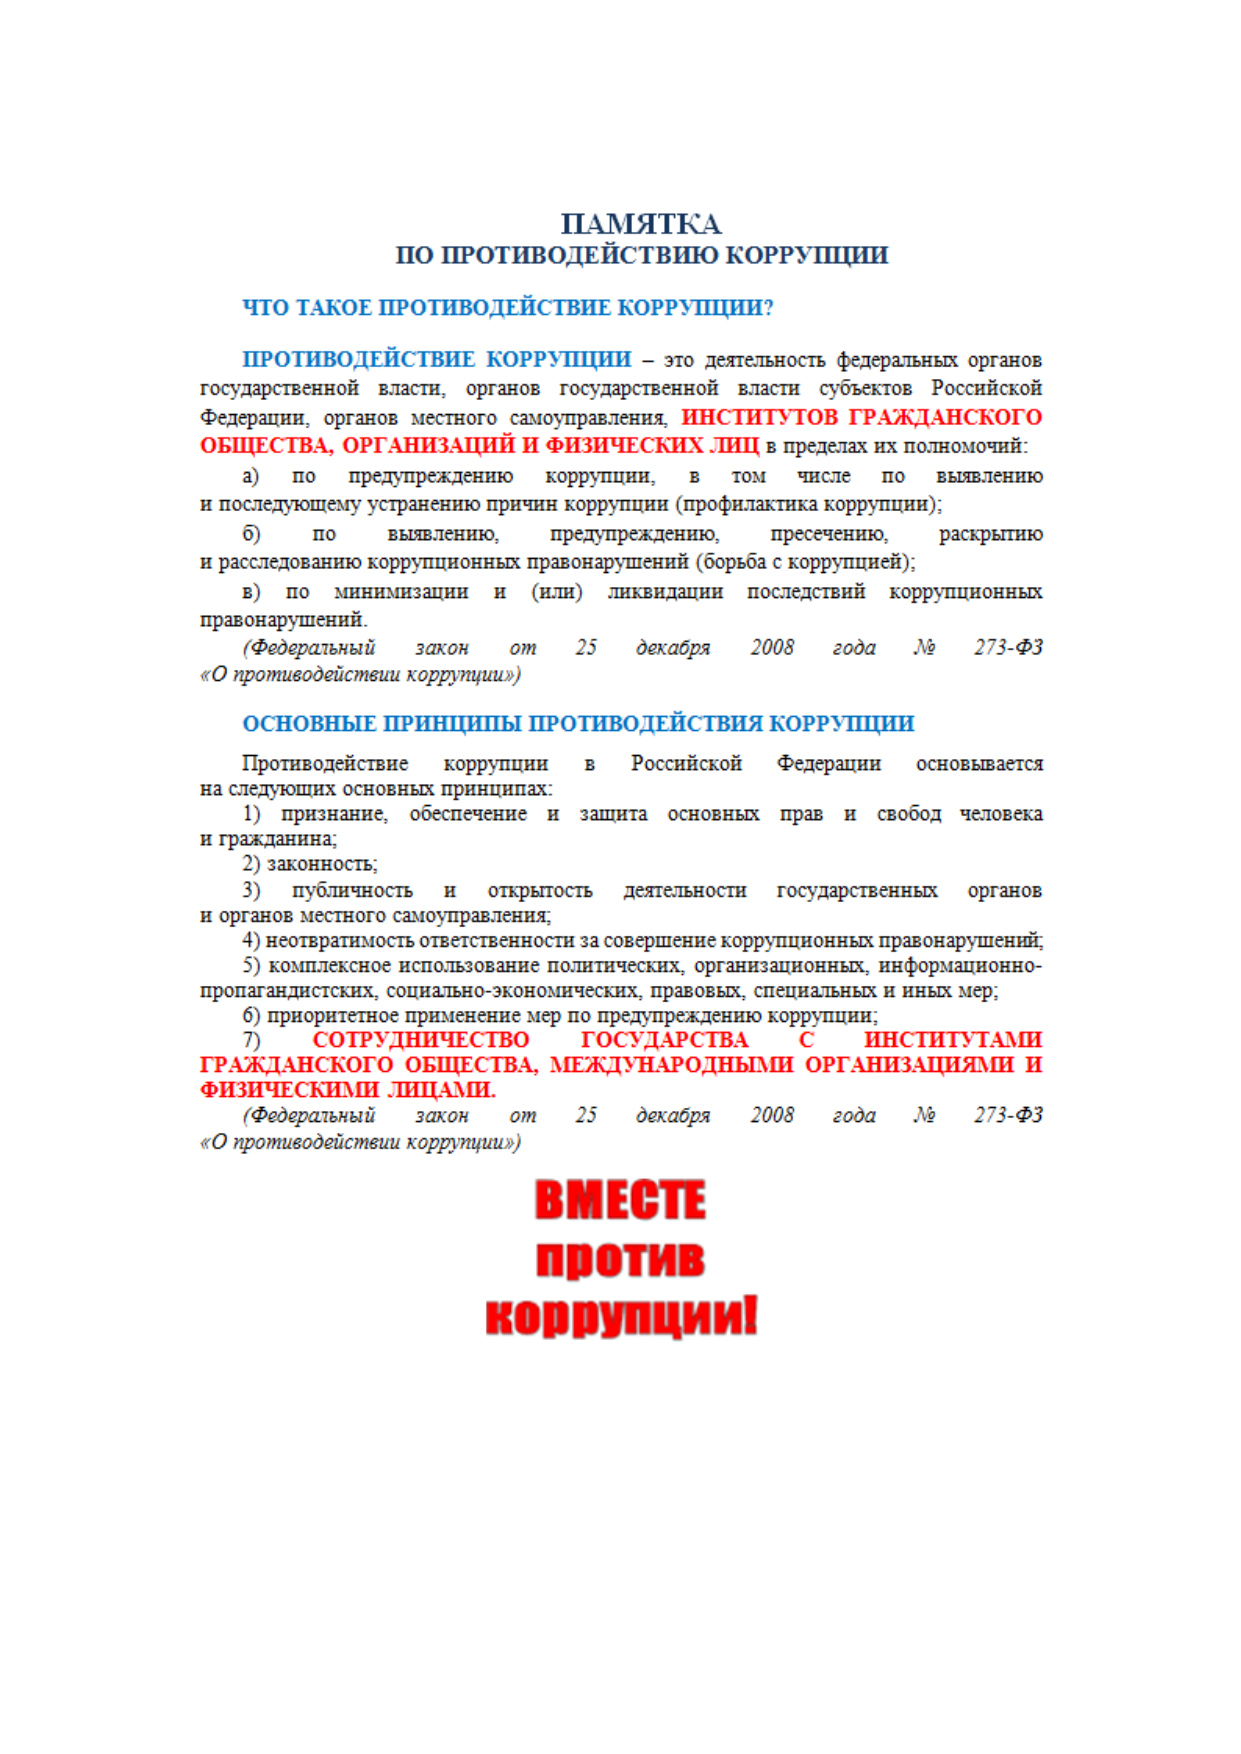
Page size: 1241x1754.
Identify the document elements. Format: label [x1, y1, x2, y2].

picture [177, 170, 1065, 1376]
